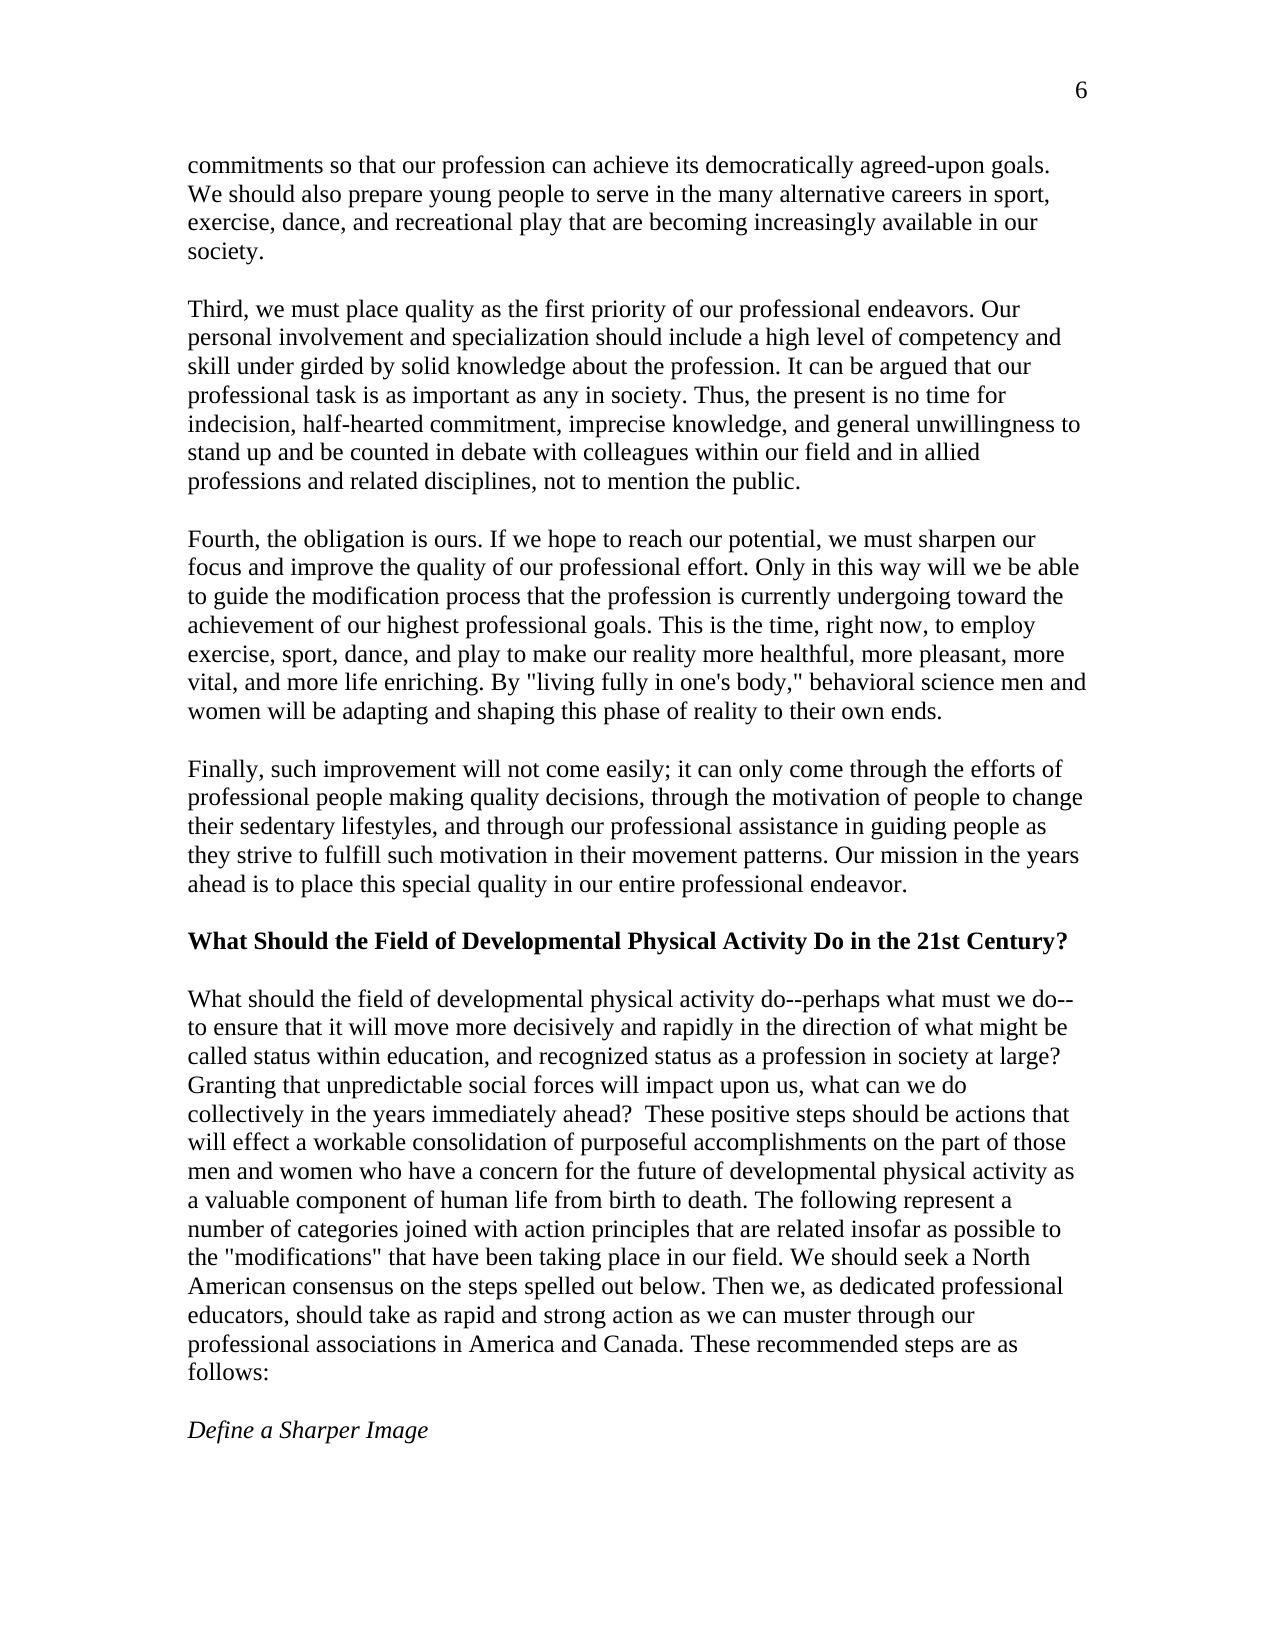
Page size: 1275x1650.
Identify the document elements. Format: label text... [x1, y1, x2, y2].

text Define a Sharper Image [187, 1415, 1087, 1444]
text What Should the Field of Developmental Physical Activity Do in the 21st Century? [187, 926, 1087, 955]
text Third, we must place quality as the first priority of our professional endeavors. Our personal involvement and specialization should include a high level of competency and skill under girded by solid knowledge about the profession. It can be argued that our professional task is as important as any in society. Thus, the present is no time for indecision, half-hearted commitment, imprecise knowledge, and general unwillingness to stand up and be counted in debate with colleagues within our field and in allied professions and related disciplines, not to mention the public. [187, 294, 1087, 495]
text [187, 150, 1087, 265]
text Finally, such improvement will not come easily; it can only come through the efforts of professional people making quality decisions, through the motivation of people to change their sedentary lifestyles, and through our professional assistance in guiding people as they strive to fulfill such motivation in their movement patterns. Our mission in the years ahead is to place this special quality in our entire professional endeavor. [187, 754, 1087, 897]
text What should the field of developmental physical activity do--perhaps what must we do--to ensure that it will move more decisively and rapidly in the direction of what might be called status within education, and recognized status as a profession in society at large? Granting that unpredictable social forces will impact upon us, what can we do collectively in the years immediately ahead? These positive steps should be actions that will effect a workable consolidation of purposeful accomplishments on the part of those men and women who have a concern for the future of developmental physical activity as a valuable component of human life from birth to death. The following represent a number of categories joined with action principles that are related insofar as possible to the "modifications" that have been taking place in our field. We should seek a North American consensus on the steps spelled out below. Then we, as dedicated professional educators, should take as rapid and strong action as we can muster through our professional associations in America and Canada. These recommended steps are as follows: [187, 984, 1087, 1386]
text Fourth, the obligation is ours. If we hope to reach our potential, we must sharpen our focus and improve the quality of our professional effort. Only in this way will we be able to guide the modification process that the profession is currently undergoing toward the achievement of our highest professional goals. This is the time, right now, to employ exercise, sport, dance, and play to make our reality more healthful, more pleasant, more vital, and more life enriching. By "living fully in one's body," behavioral science men and women will be adapting and shaping this phase of reality to their own ends. [187, 524, 1087, 725]
